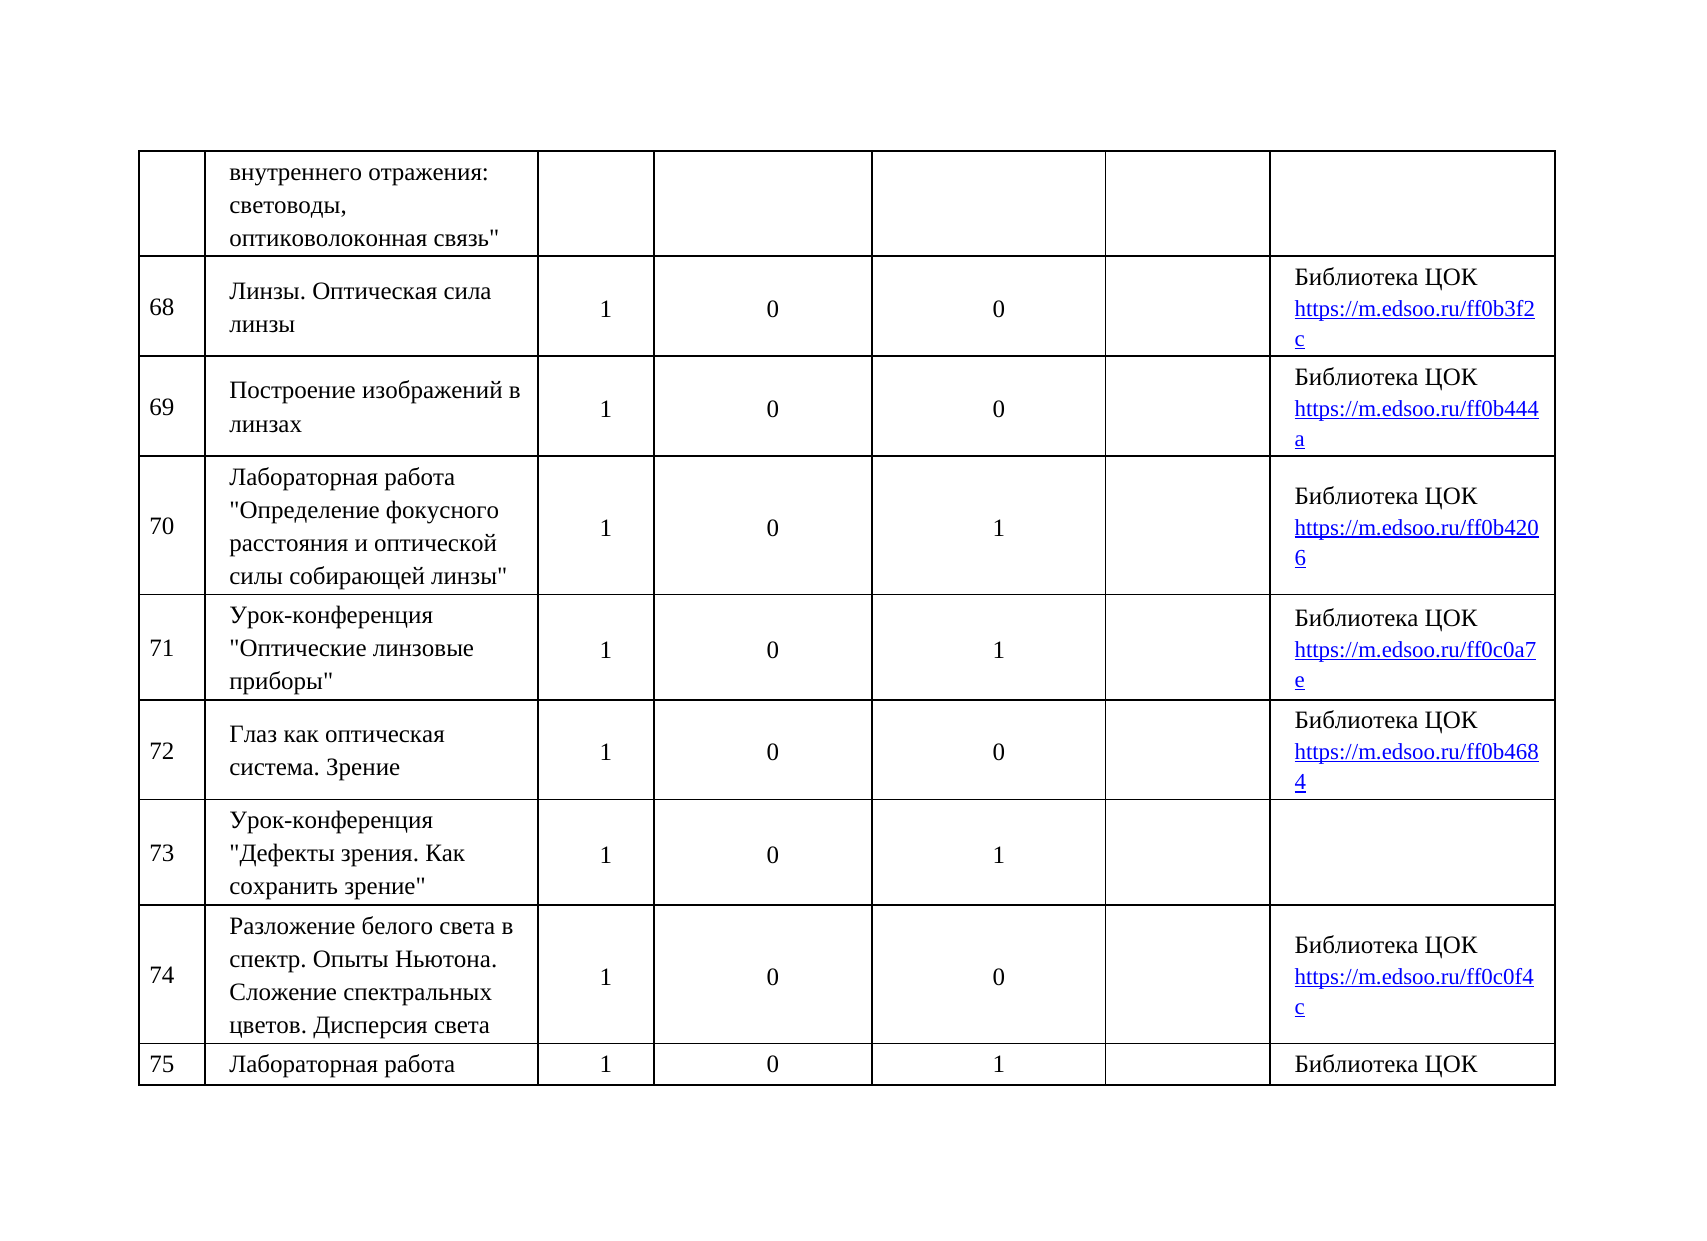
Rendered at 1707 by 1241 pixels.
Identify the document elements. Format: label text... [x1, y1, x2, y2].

table_cell 0 [873, 257, 1105, 355]
table_cell 0 [655, 457, 871, 593]
table_cell [1271, 152, 1554, 255]
table_cell [1106, 1044, 1269, 1084]
table_cell 0 [655, 595, 871, 699]
table_cell Урок-конференция "Оптические линзовые приборы" [206, 595, 537, 699]
table_cell 69 [140, 357, 204, 455]
table_cell 0 [655, 800, 871, 904]
table_cell 1 [873, 595, 1105, 699]
table_cell 71 [140, 595, 204, 699]
table_cell 1 [873, 1044, 1105, 1084]
table_cell 1 [539, 457, 653, 593]
table_cell 0 [655, 701, 871, 799]
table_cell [1271, 1044, 1554, 1084]
table_cell Разложение белого света в спектр. Опыты Ньютона. Сложение спектральных цветов. Дисперсия света [206, 906, 537, 1042]
table_cell 68 [140, 257, 204, 355]
table_cell [1106, 257, 1269, 355]
table_cell 1 [539, 1044, 653, 1084]
table_cell [1106, 152, 1269, 255]
table_cell 73 [140, 800, 204, 904]
table_cell 0 [655, 1044, 871, 1084]
table_cell Лабораторная работа "Определение фокусного расстояния и оптической силы собирающей линзы" [206, 457, 537, 593]
table_cell 1 [539, 257, 653, 355]
table_cell Построение изображений в линзах [206, 357, 537, 455]
table_cell [1106, 595, 1269, 699]
table_cell [1106, 357, 1269, 455]
table_cell Библиотека ЦОК https://m.edsoo.ru/ff0b3f2c [1271, 257, 1554, 355]
table_cell [1271, 800, 1554, 904]
table_cell 1 [539, 906, 653, 1042]
table_cell 0 [873, 357, 1105, 455]
table_cell 0 [873, 906, 1105, 1042]
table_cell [206, 1044, 537, 1084]
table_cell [206, 152, 537, 255]
table_cell 1 [539, 701, 653, 799]
table_cell [1106, 701, 1269, 799]
table_cell [1106, 906, 1269, 1042]
table_cell 0 [655, 357, 871, 455]
table_cell 0 [655, 152, 871, 255]
table_cell Урок-конференция "Дефекты зрения. Как сохранить зрение" [206, 800, 537, 904]
table_cell 70 [140, 457, 204, 593]
table_cell 75 [140, 1044, 204, 1084]
table_cell [1106, 457, 1269, 593]
table_cell [1106, 800, 1269, 904]
table_cell 72 [140, 701, 204, 799]
table_cell Библиотека ЦОК https://m.edsoo.ru/ff0b444a [1271, 357, 1554, 455]
table_cell Библиотека ЦОК https://m.edsoo.ru/ff0c0f4c [1271, 906, 1554, 1042]
table_cell 1 [539, 152, 653, 255]
table_cell Библиотека ЦОК https://m.edsoo.ru/ff0b4206 [1271, 457, 1554, 593]
table_cell 1 [539, 800, 653, 904]
table_cell 1 [539, 595, 653, 699]
table_cell 1 [539, 357, 653, 455]
table_cell 1 [873, 800, 1105, 904]
table_cell Библиотека ЦОК https://m.edsoo.ru/ff0c0a7e [1271, 595, 1554, 699]
table_cell 0 [655, 906, 871, 1042]
table_cell Линзы. Оптическая сила линзы [206, 257, 537, 355]
table_cell 0 [873, 701, 1105, 799]
table_cell Глаз как оптическая система. Зрение [206, 701, 537, 799]
table_cell Библиотека ЦОК https://m.edsoo.ru/ff0b4684 [1271, 701, 1554, 799]
table_cell 1 [873, 152, 1105, 255]
table_cell 74 [140, 906, 204, 1042]
table_cell 67 [140, 152, 204, 255]
table_cell 1 [873, 457, 1105, 593]
table_cell 0 [655, 257, 871, 355]
